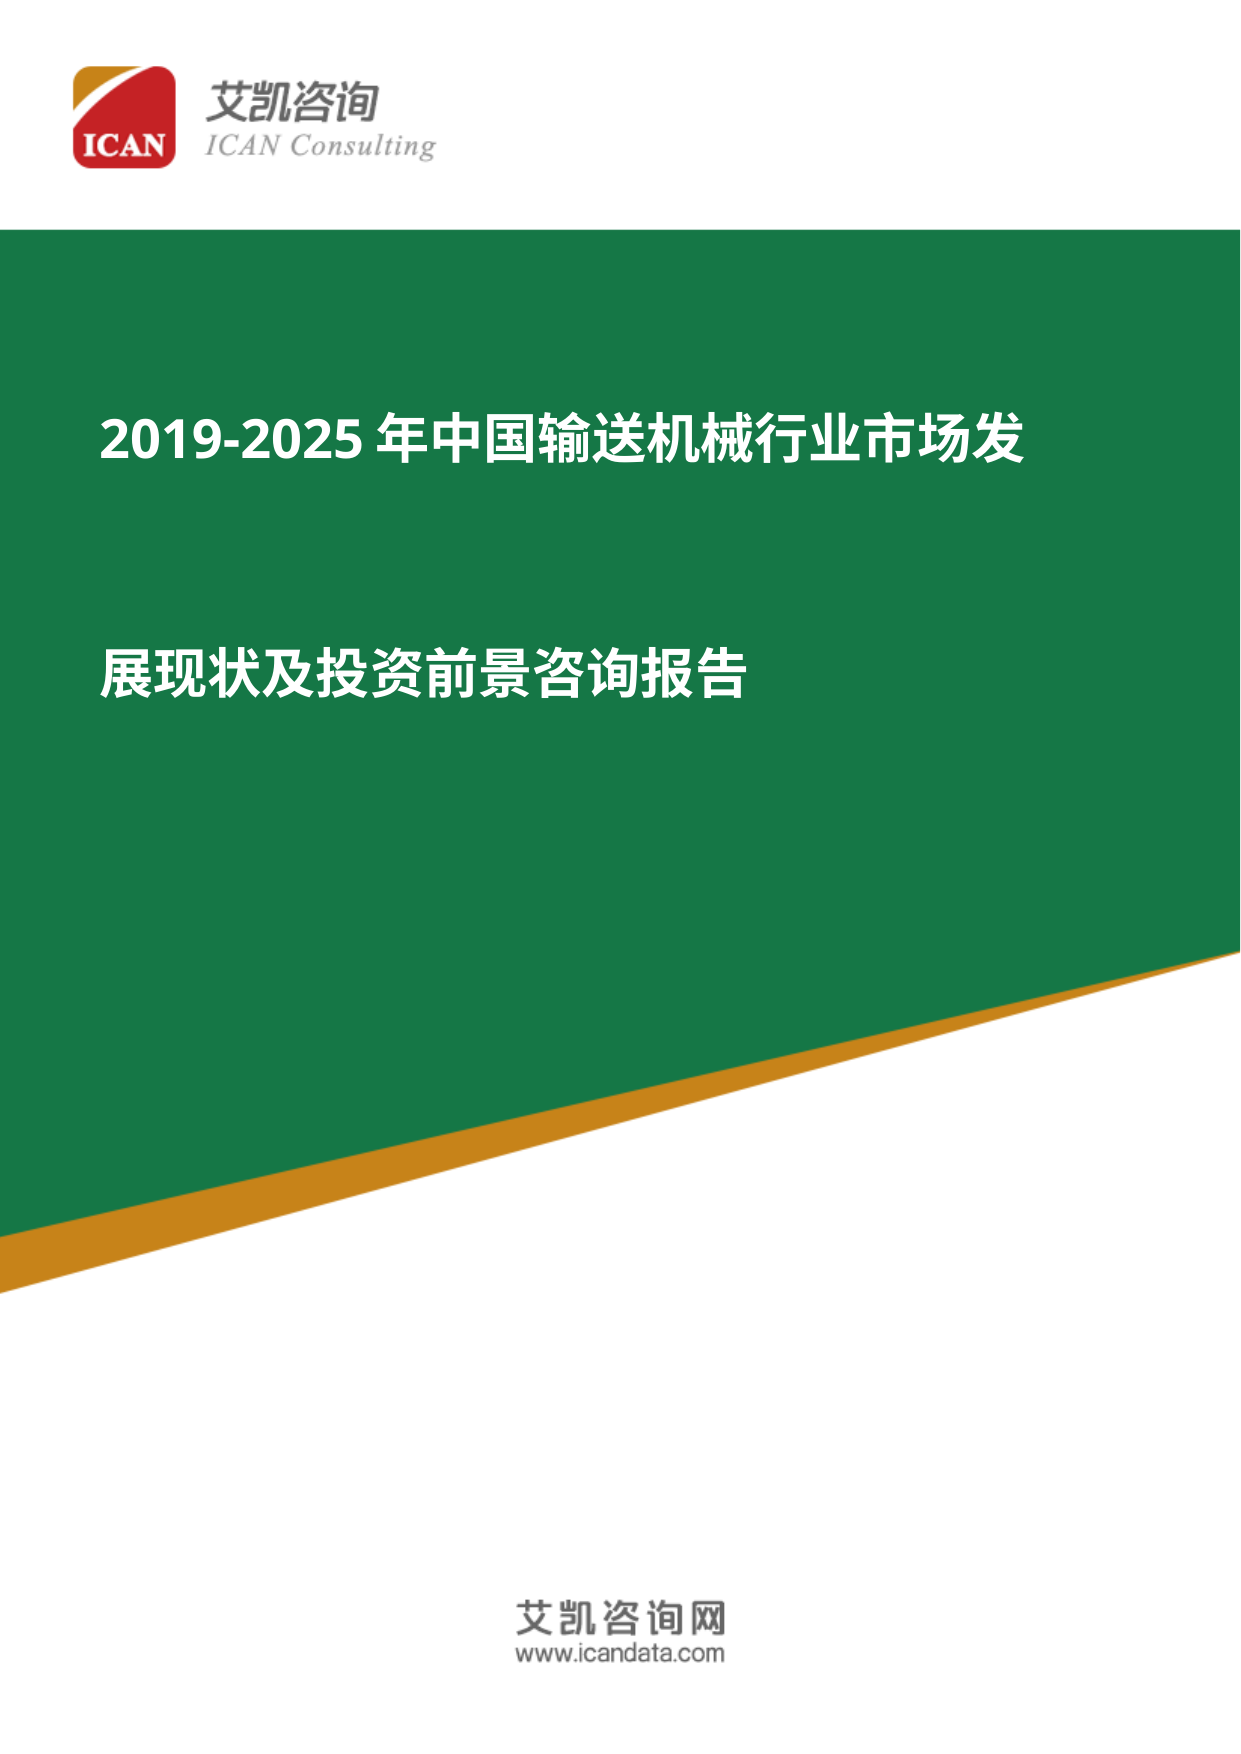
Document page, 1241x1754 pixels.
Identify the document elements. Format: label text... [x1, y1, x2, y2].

picture [0, 5, 1241, 1754]
subtitle 2019-2025年中国输送机械行业市场发展现状及投资前景咨询报告 [99, 386, 1053, 718]
